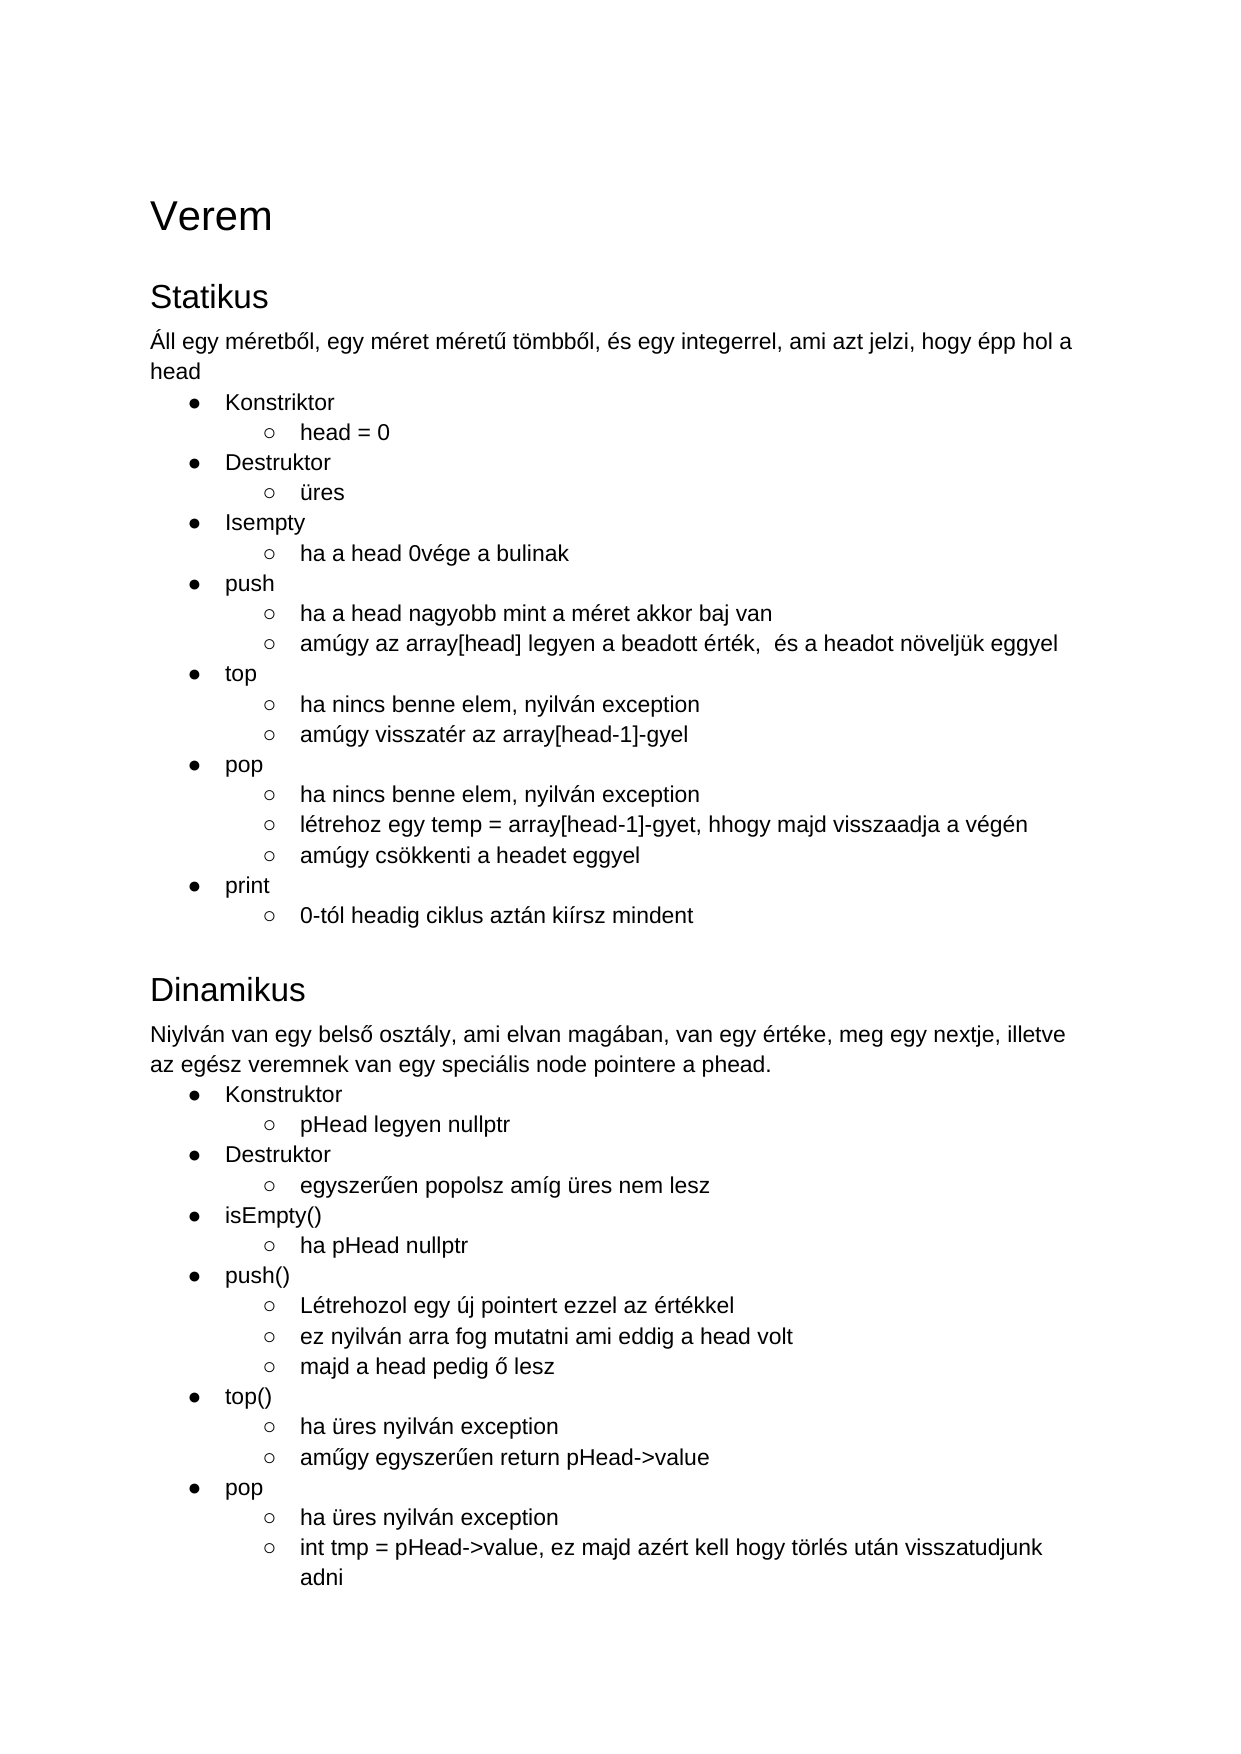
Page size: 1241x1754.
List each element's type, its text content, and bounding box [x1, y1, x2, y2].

list Konstruktor [187, 1081, 1090, 1107]
list top [187, 660, 1090, 687]
list Létrehozol egy új pointert ezzel az értékkel [262, 1292, 1090, 1319]
list int tmp = pHead->value, ez majd azért kell hogy törlés után visszatudjunk adni [262, 1534, 1090, 1591]
subtitle Statikus [150, 277, 1090, 316]
list Isempty [187, 509, 1090, 536]
list push() [187, 1262, 1090, 1289]
list létrehoz egy temp = array[head-1]-gyet, hhogy majd visszaadja a végén [262, 811, 1090, 838]
list ha üres nyilván exception [262, 1413, 1090, 1440]
list egyszerűen popolsz amíg üres nem lesz [262, 1172, 1090, 1198]
list isEmpty() [187, 1202, 1090, 1228]
subtitle Dinamikus [150, 970, 1090, 1008]
list ez nyilván arra fog mutatni ami eddig a head volt [262, 1323, 1090, 1349]
list ha nincs benne elem, nyilván exception [262, 781, 1090, 807]
list Destruktor [187, 1141, 1090, 1168]
list aműgy egyszerűen return pHead->value [262, 1443, 1090, 1470]
list amúgy az array[head] legyen a beadott érték, és a headot növeljük eggyel [262, 630, 1090, 656]
list head = 0 [262, 419, 1090, 445]
list ha nincs benne elem, nyilván exception [262, 691, 1090, 717]
list ha üres nyilván exception [262, 1504, 1090, 1530]
list Destruktor [187, 449, 1090, 475]
list pop [187, 1474, 1090, 1500]
list üres [262, 479, 1090, 505]
list pop [187, 751, 1090, 777]
list print [187, 872, 1090, 898]
list top() [187, 1383, 1090, 1409]
list push [187, 570, 1090, 596]
text Áll egy méretből, egy méret méretű tömbből, és egy integerrel, ami azt jelzi, hogy épp hol a head [150, 328, 1090, 384]
list ha a head 0vége a bulinak [262, 539, 1090, 566]
list ha pHead nullptr [262, 1232, 1090, 1258]
list majd a head pedig ő lesz [262, 1353, 1090, 1379]
text Niylván van egy belső osztály, ami elvan magában, van egy értéke, meg egy nextje, illetve az egész veremnek van egy speciális node pointere a phead. [150, 1021, 1090, 1077]
list amúgy visszatér az array[head-1]-gyel [262, 721, 1090, 747]
list pHead legyen nullptr [262, 1111, 1090, 1138]
list Konstriktor [187, 388, 1090, 415]
list 0-tól headig ciklus aztán kiírsz mindent [262, 902, 1090, 928]
list ha a head nagyobb mint a méret akkor baj van [262, 600, 1090, 626]
list amúgy csökkenti a headet eggyel [262, 842, 1090, 868]
subtitle Verem [150, 192, 1090, 239]
